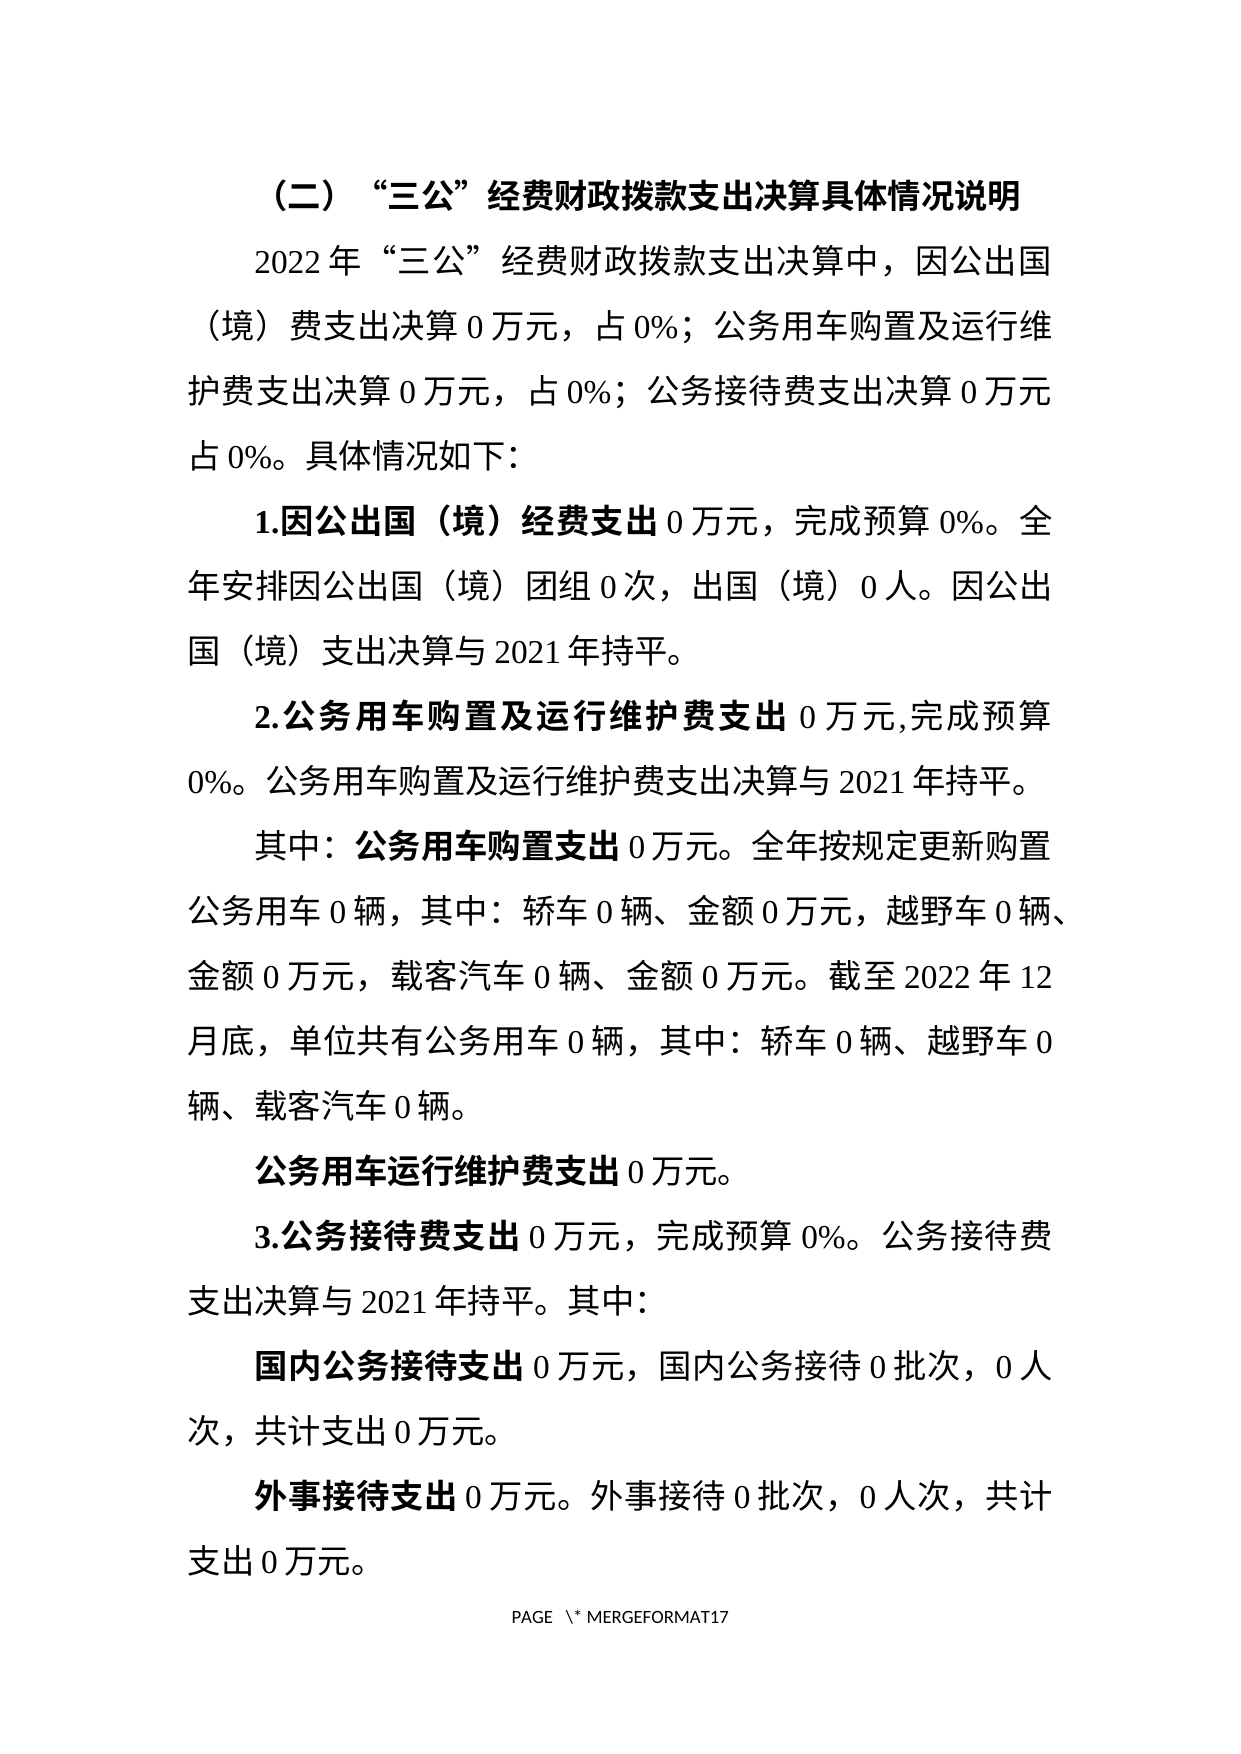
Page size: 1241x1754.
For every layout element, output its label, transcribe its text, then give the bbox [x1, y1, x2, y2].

text 3.公务接待费支出0万元，完成预算0%。公务接待费支出决算与2021年持平。其中： [187, 1202, 1053, 1332]
text 国内公务接待支出0万元，国内公务接待0批次，0人次，共计支出0万元。 [187, 1332, 1053, 1462]
text 2022年“三公”经费财政拨款支出决算中，因公出国（境）费支出决算0万元，占0%；公务用车购置及运行维护费支出决算0万元，占0%；公务接待费支出决算0万元，占0%。具体情况如下： [187, 227, 1053, 487]
text 其中：公务用车购置支出0万元。全年按规定更新购置公务用车0辆，其中：轿车0辆、金额0万元，越野车0辆、金额0万元，载客汽车0辆、金额0万元。截至2022年12月底，单位共有公务用车0辆，其中：轿车0辆、越野车0辆、载客汽车0辆。 [187, 812, 1053, 1137]
text （二）“三公”经费财政拨款支出决算具体情况说明 [187, 162, 1053, 227]
text 公务用车运行维护费支出0万元。 [187, 1137, 1053, 1202]
text 外事接待支出0万元。外事接待0批次，0人次，共计支出0万元。 [187, 1462, 1053, 1592]
text 2.公务用车购置及运行维护费支出0万元,完成预算0%。公务用车购置及运行维护费支出决算与2021年持平。 [187, 682, 1053, 812]
text 1.因公出国（境）经费支出0万元，完成预算0%。全年安排因公出国（境）团组0次，出国（境）0人。因公出国（境）支出决算与2021年持平。 [187, 487, 1053, 682]
